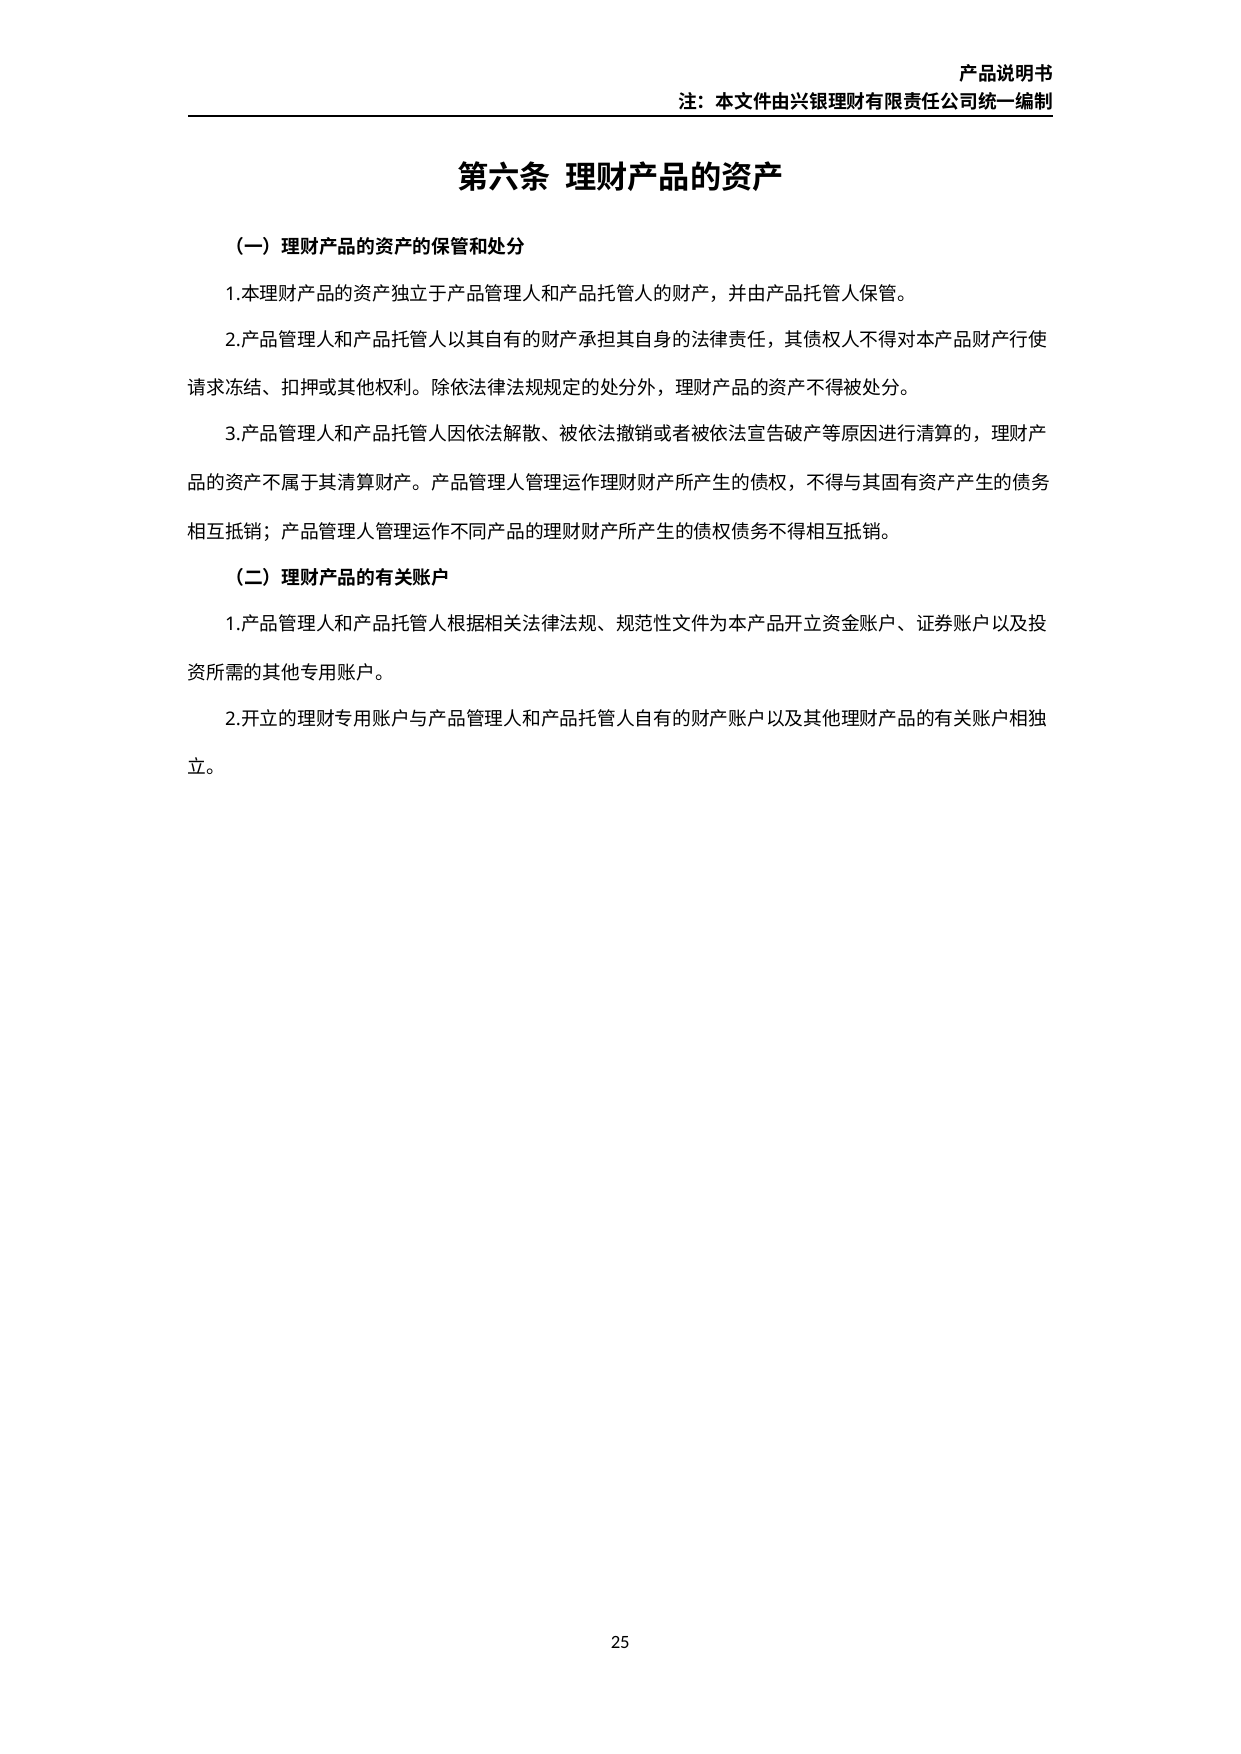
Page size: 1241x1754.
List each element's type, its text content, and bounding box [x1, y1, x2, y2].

text （二）理财产品的有关账户 [187, 560, 1053, 592]
text 3.产品管理人和产品托管人因依法解散、被依法撤销或者被依法宣告破产等原因进行清算的，理财产品的资产不属于其清算财产。产品管理人管理运作理财财产所产生的债权，不得与其固有资产产生的债务相互抵销；产品管理人管理运作不同产品的理财财产所产生的债权债务不得相互抵销。 [187, 416, 1053, 546]
text 2.产品管理人和产品托管人以其自有的财产承担其自身的法律责任，其债权人不得对本产品财产行使请求冻结、扣押或其他权利。除依法律法规规定的处分外，理财产品的资产不得被处分。 [187, 322, 1053, 403]
text 1.产品管理人和产品托管人根据相关法律法规、规范性文件为本产品开立资金账户、证券账户以及投资所需的其他专用账户。 [187, 606, 1053, 687]
text 1.本理财产品的资产独立于产品管理人和产品托管人的财产，并由产品托管人保管。 [187, 276, 1053, 308]
text （一）理财产品的资产的保管和处分 [187, 229, 1053, 262]
subtitle 第六条 理财产品的资产 [187, 142, 1053, 207]
text 2.开立的理财专用账户与产品管理人和产品托管人自有的财产账户以及其他理财产品的有关账户相独立。 [187, 701, 1053, 782]
